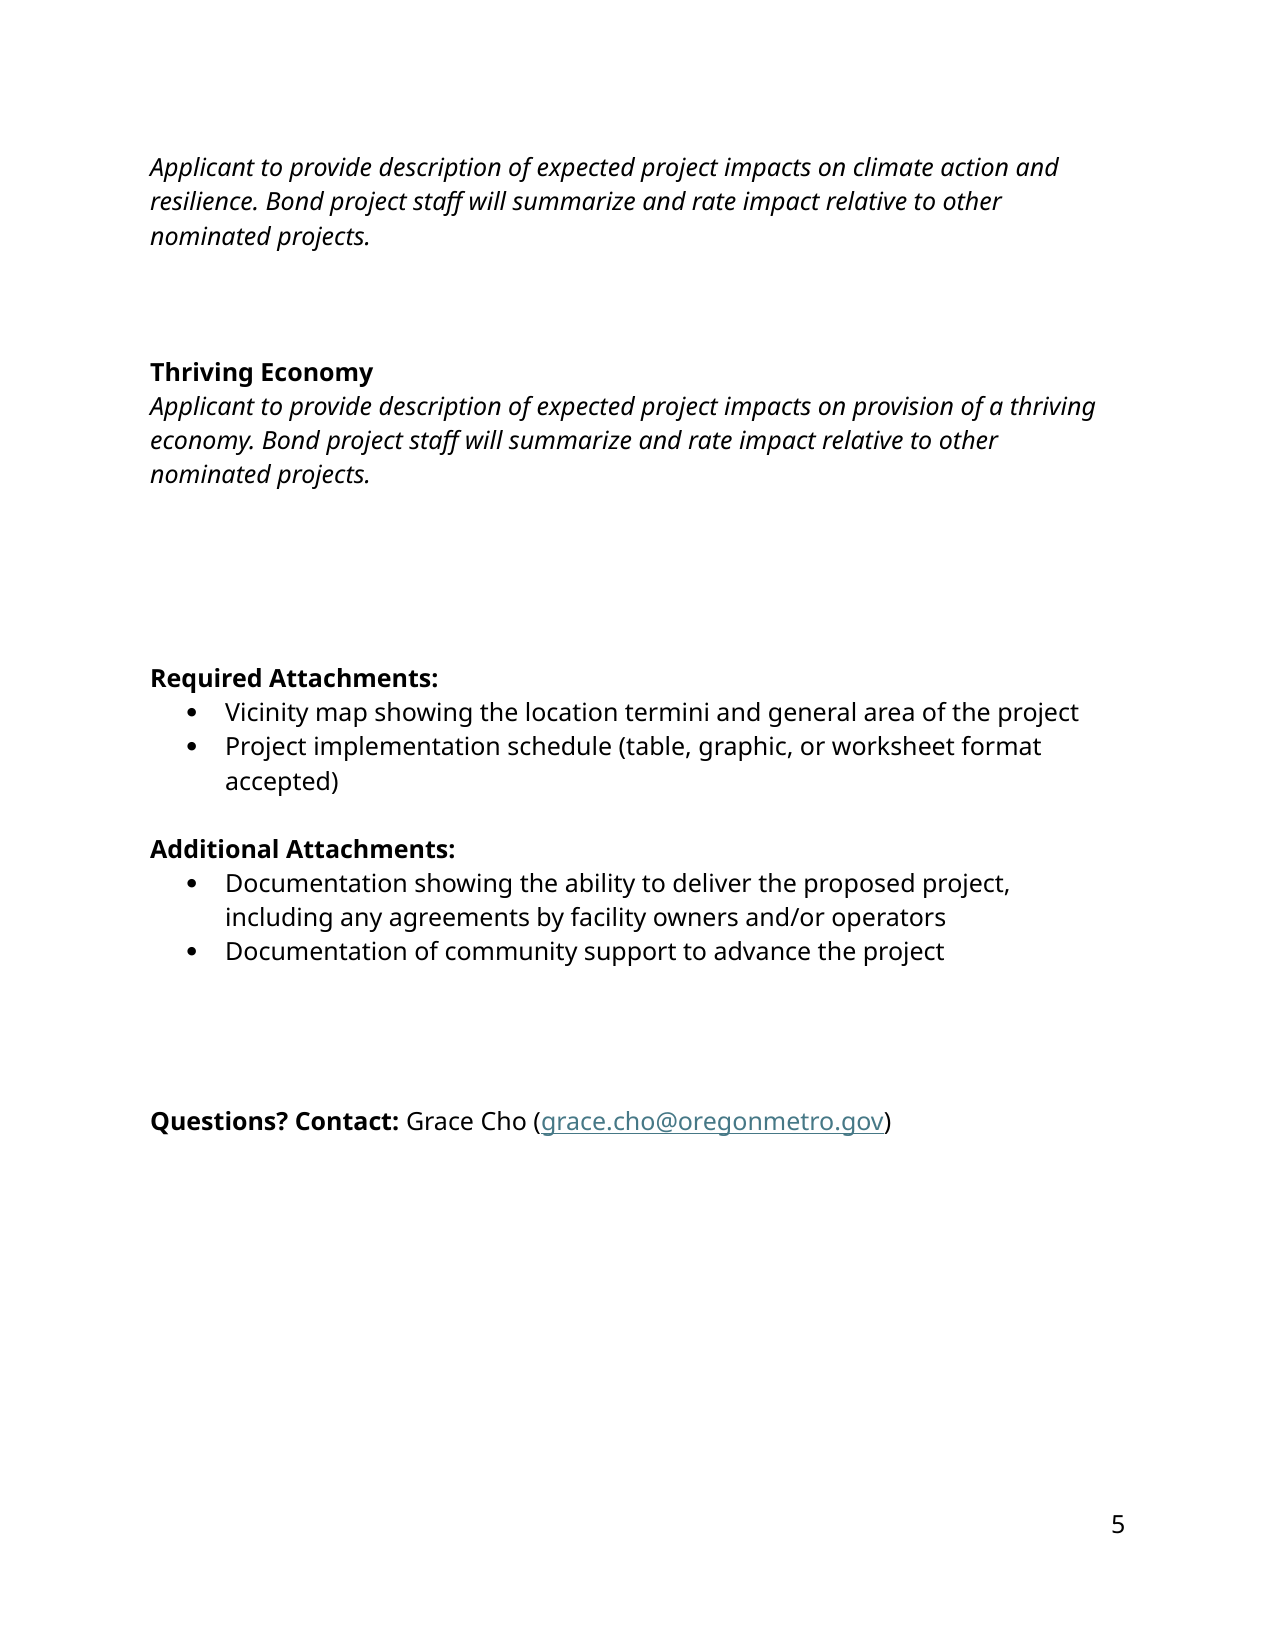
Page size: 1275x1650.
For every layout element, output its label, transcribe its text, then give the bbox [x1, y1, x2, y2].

text Applicant to provide description of expected project impacts on climate action and resilience. Bond project staff will summarize and rate impact relative to other nominated projects. [150, 150, 1125, 252]
list Project implementation schedule (table, graphic, or worksheet format accepted) [187, 729, 1125, 797]
text Applicant to provide description of expected project impacts on provision of a thriving economy. Bond project staff will summarize and rate impact relative to other nominated projects. [150, 388, 1125, 491]
text Required Attachments: [150, 661, 1125, 695]
text Questions? Contact: Grace Cho (grace.cho@oregonmetro.gov) [150, 1104, 1125, 1138]
list Documentation of community support to advance the project [187, 933, 1125, 967]
text Thriving Economy [150, 354, 1125, 388]
text Additional Attachments: [150, 831, 1125, 865]
list Documentation showing the ability to deliver the proposed project, including any agreements by facility owners and/or operators [187, 865, 1125, 933]
list Vicinity map showing the location termini and general area of the project [187, 695, 1125, 729]
